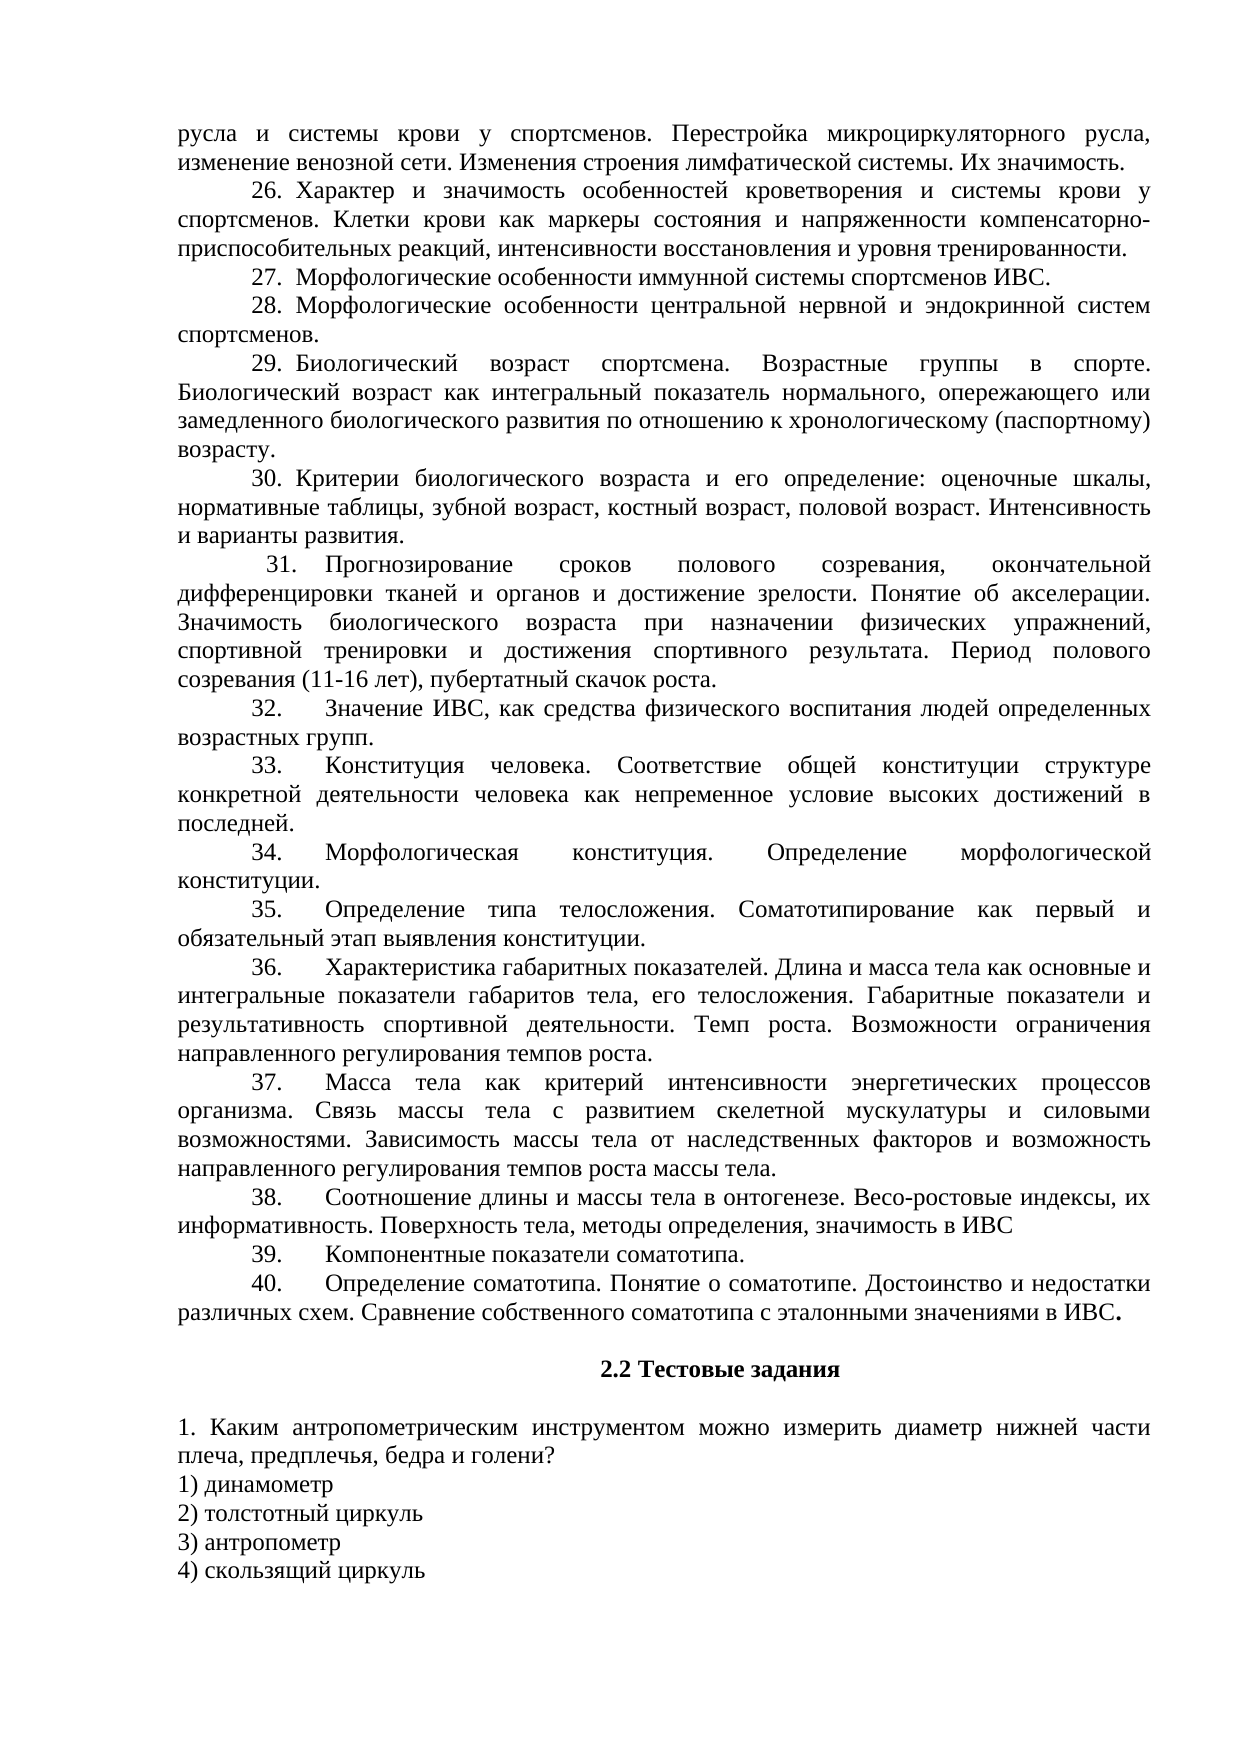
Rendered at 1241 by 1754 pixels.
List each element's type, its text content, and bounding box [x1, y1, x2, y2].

list Морфологическая конституция. Определение морфологической конституции. [177, 837, 1152, 894]
list Характер и значимость особенностей кроветворения и системы крови у спортсменов. Клетки крови как маркеры состояния и напряженности компенсаторно-приспособительных реакций, интенсивности восстановления и уровня тренированности. [177, 176, 1152, 262]
list Морфологические особенности иммунной системы спортсменов ИВС. [177, 262, 1152, 291]
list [177, 118, 1152, 176]
list Значение ИВС, как средства физического воспитания людей определенных возрастных групп. [177, 693, 1152, 751]
list Характеристика габаритных показателей. Длина и масса тела как основные и интегральные показатели габаритов тела, его телосложения. Габаритные показатели и результативность спортивной деятельности. Темп роста. Возможности ограничения направленного регулирования темпов роста. [177, 952, 1152, 1067]
list Конституция человека. Соответствие общей конституции структуре конкретной деятельности человека как непременное условие высоких достижений в последней. [177, 751, 1152, 837]
text 4) скользящий циркуль [177, 1556, 1152, 1584]
list Критерии биологического возраста и его определение: оценочные шкалы, нормативные таблицы, зубной возраст, костный возраст, половой возраст. Интенсивность и варианты развития. [177, 463, 1152, 549]
list Определение соматотипа. Понятие о соматотипе. Достоинство и недостатки различных схем. Сравнение собственного соматотипа с эталонными значениями в ИВС. [177, 1268, 1152, 1326]
list Тестовые задания [288, 1354, 1152, 1383]
list Определение типа телосложения. Соматотипирование как первый и обязательный этап выявления конституции. [177, 894, 1152, 952]
list Морфологические особенности центральной нервной и эндокринной систем спортсменов. [177, 291, 1152, 348]
list Компонентные показатели соматотипа. [177, 1239, 1152, 1268]
list Соотношение длины и массы тела в онтогенезе. Весо-ростовые индексы, их информативность. Поверхность тела, методы определения, значимость в ИВС [177, 1182, 1152, 1239]
text 2) толстотный циркуль [177, 1498, 1152, 1527]
list Биологический возраст спортсмена. Возрастные группы в спорте. Биологический возраст как интегральный показатель нормального, опережающего или замедленного биологического развития по отношению к хронологическому (паспортному) возрасту. [177, 348, 1152, 463]
text 1) динамометр [177, 1469, 1152, 1498]
list Прогнозирование сроков полового созревания, окончательной дифференцировки тканей и органов и достижение зрелости. Понятие об акселерации. Значимость биологического возраста при назначении физических упражнений, спортивной тренировки и достижения спортивного результата. Период полового созревания (11-16 лет), пубертатный скачок роста. [177, 549, 1152, 693]
text 3) антропометр [177, 1527, 1152, 1556]
list Масса тела как критерий интенсивности энергетических процессов организма. Связь массы тела с развитием скелетной мускулатуры и силовыми возможностями. Зависимость массы тела от наследственных факторов и возможность направленного регулирования темпов роста массы тела. [177, 1067, 1152, 1182]
text 1. Каким антропометрическим инструментом можно измерить диаметр нижней части плеча, предплечья, бедра и голени? [177, 1412, 1152, 1469]
